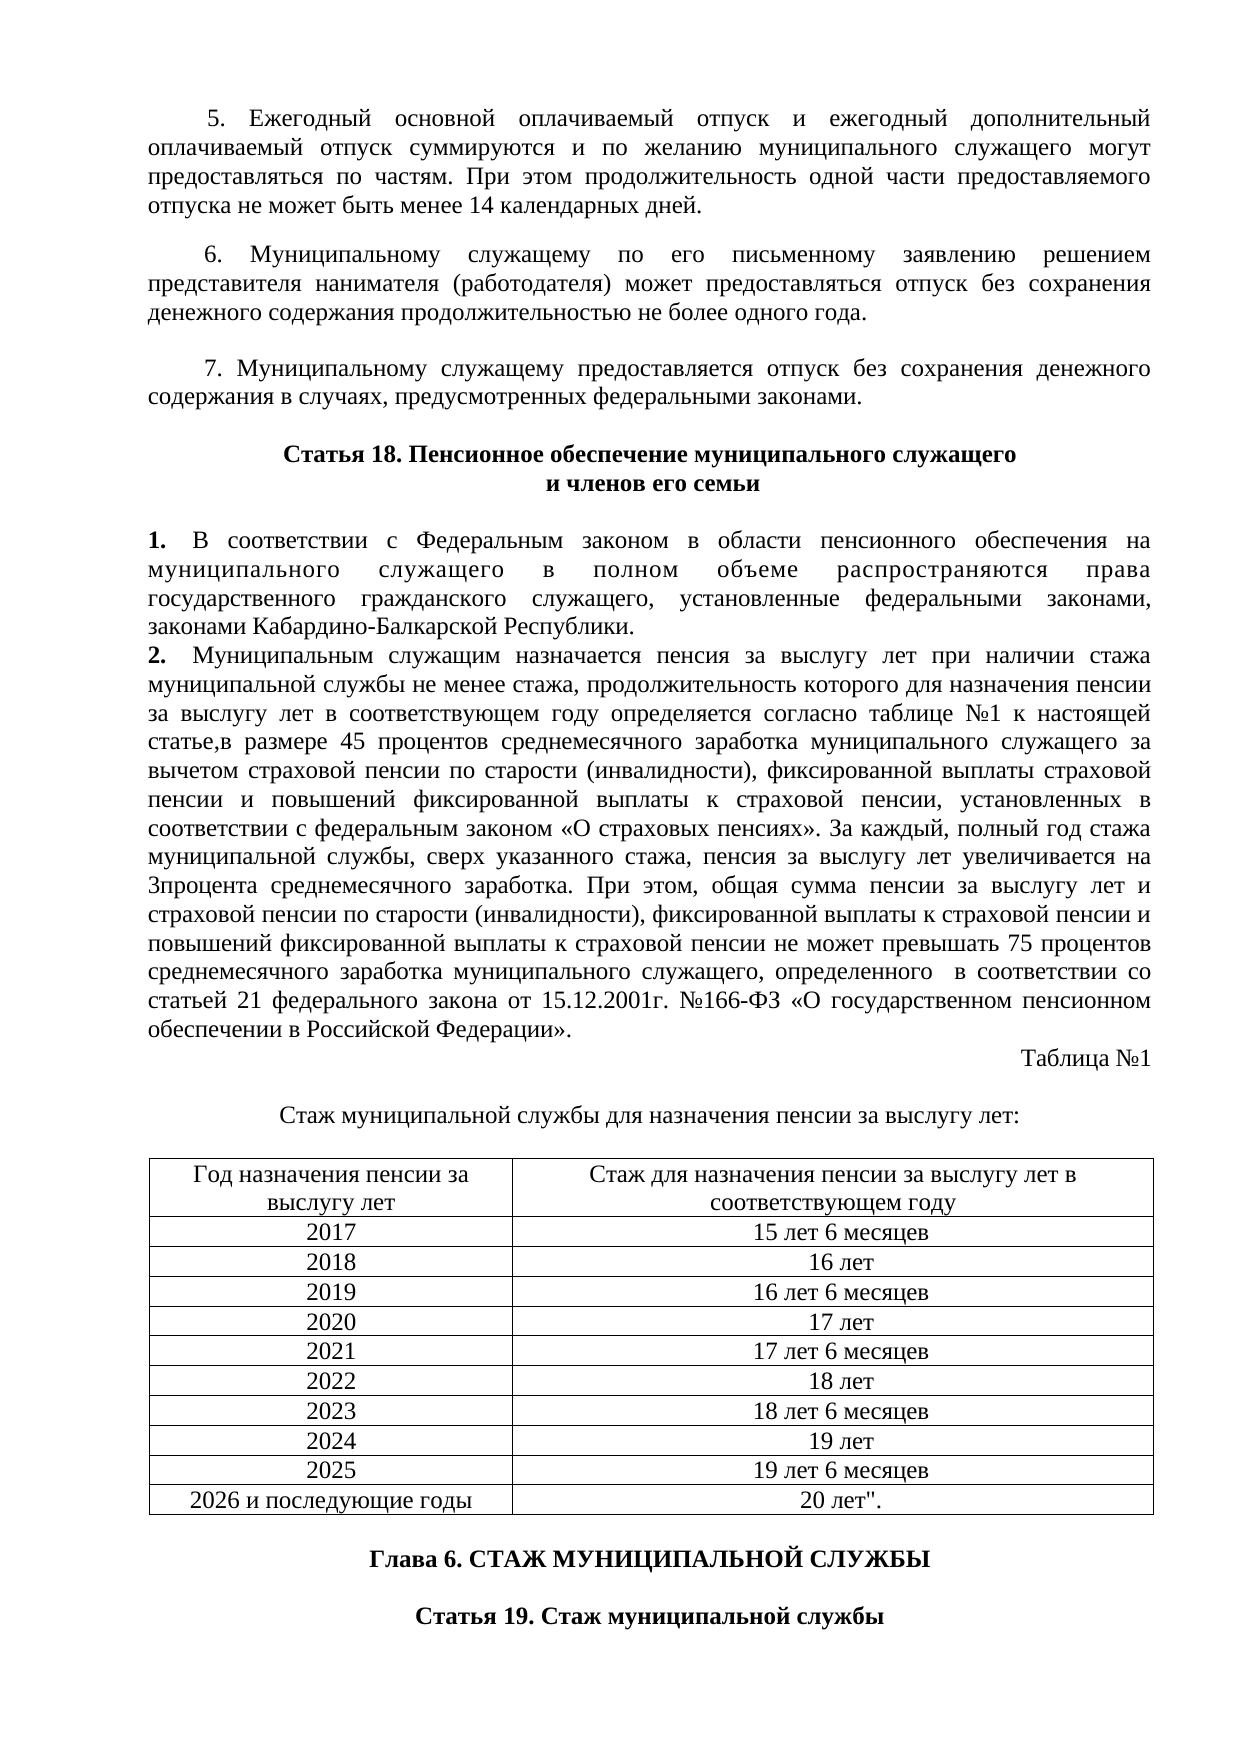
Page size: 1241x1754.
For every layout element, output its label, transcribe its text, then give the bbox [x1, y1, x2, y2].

table_cell 18 лет [513, 1366, 1153, 1395]
table_header Год назначения пенсии за выслугу лет [150, 1159, 512, 1216]
list Таблица №1 [148, 1043, 1152, 1071]
table_cell 2021 [150, 1336, 512, 1365]
table_cell 15 лет 6 месяцев [513, 1217, 1153, 1246]
table_cell 16 лет [513, 1247, 1153, 1276]
table_cell 2020 [150, 1307, 512, 1335]
table_cell 20 лет". [513, 1485, 1153, 1514]
table_cell 2017 [150, 1217, 512, 1246]
table_cell 18 лет 6 месяцев [513, 1396, 1153, 1425]
table_cell 2018 [150, 1247, 512, 1276]
text 7. Муниципальному служащему предоставляется отпуск без сохранения денежного содержания в случаях, предусмотренных федеральными законами. [148, 353, 1152, 410]
table_cell 2023 [150, 1396, 512, 1425]
text Статья 18. Пенсионное обеспечение муниципального служащего [148, 439, 1152, 468]
table_cell 16 лет 6 месяцев [513, 1277, 1153, 1306]
text Глава 6. СТАЖ МУНИЦИПАЛЬНОЙ СЛУЖБЫ [148, 1544, 1152, 1573]
list В соответствии с Федеральным законом в области пенсионного обеспечения на муниципального служащего в полном объеме распространяются права государственного гражданского служащего, установленные федеральными законами, законами Кабардино-Балкарской Республики. [148, 525, 1152, 640]
table_cell 19 лет [513, 1426, 1153, 1454]
text Стаж муниципальной службы для назначения пенсии за выслугу лет: [148, 1100, 1152, 1129]
table_header Стаж для назначения пенсии за выслугу лет в соответствующем году [513, 1159, 1153, 1216]
text и членов его семьи [148, 468, 1152, 496]
table_cell 19 лет 6 месяцев [513, 1456, 1153, 1484]
table_cell 17 лет 6 месяцев [513, 1336, 1153, 1365]
table_cell 2024 [150, 1426, 512, 1454]
table_cell 17 лет [513, 1307, 1153, 1335]
table_cell 2022 [150, 1366, 512, 1395]
table_cell 2026 и последующие годы [150, 1485, 512, 1514]
text 6. Муниципальному служащему по его письменному заявлению решением представителя нанимателя (работодателя) может предоставляться отпуск без сохранения денежного содержания продолжительностью не более одного года. [148, 239, 1152, 326]
text 5. Ежегодный основной оплачиваемый отпуск и ежегодный дополнительный оплачиваемый отпуск суммируются и по желанию муниципального служащего могут предоставляться по частям. При этом продолжительность одной части предоставляемого отпуска не может быть менее 14 календарных дней. [148, 103, 1152, 218]
list Муниципальным служащим назначается пенсия за выслугу лет при наличии стажа муниципальной службы не менее стажа, продолжительность которого для назначения пенсии за выслугу лет в соответствующем году определяется согласно таблице №1 к настоящей статье,в размере 45 процентов среднемесячного заработка муниципального служащего за вычетом страховой пенсии по старости (инвалидности), фиксированной выплаты страховой пенсии и повышений фиксированной выплаты к страховой пенсии, установленных в соответствии с федеральным законом «О страховых пенсиях». За каждый, полный год стажа муниципальной службы, сверх указанного стажа, пенсия за выслугу лет увеличивается на 3процента среднемесячного заработка. При этом, общая сумма пенсии за выслугу лет и страховой пенсии по старости (инвалидности), фиксированной выплаты к страховой пенсии и повышений фиксированной выплаты к страховой пенсии не может превышать 75 процентов среднемесячного заработка муниципального служащего, определенного в соответствии со статьей 21 федерального закона от 15.12.2001г. №166-ФЗ «О государственном пенсионном обеспечении в Российской Федерации». [148, 640, 1152, 1043]
text Статья 19. Стаж муниципальной службы [148, 1601, 1152, 1630]
table_cell 2019 [150, 1277, 512, 1306]
table_cell 2025 [150, 1456, 512, 1484]
